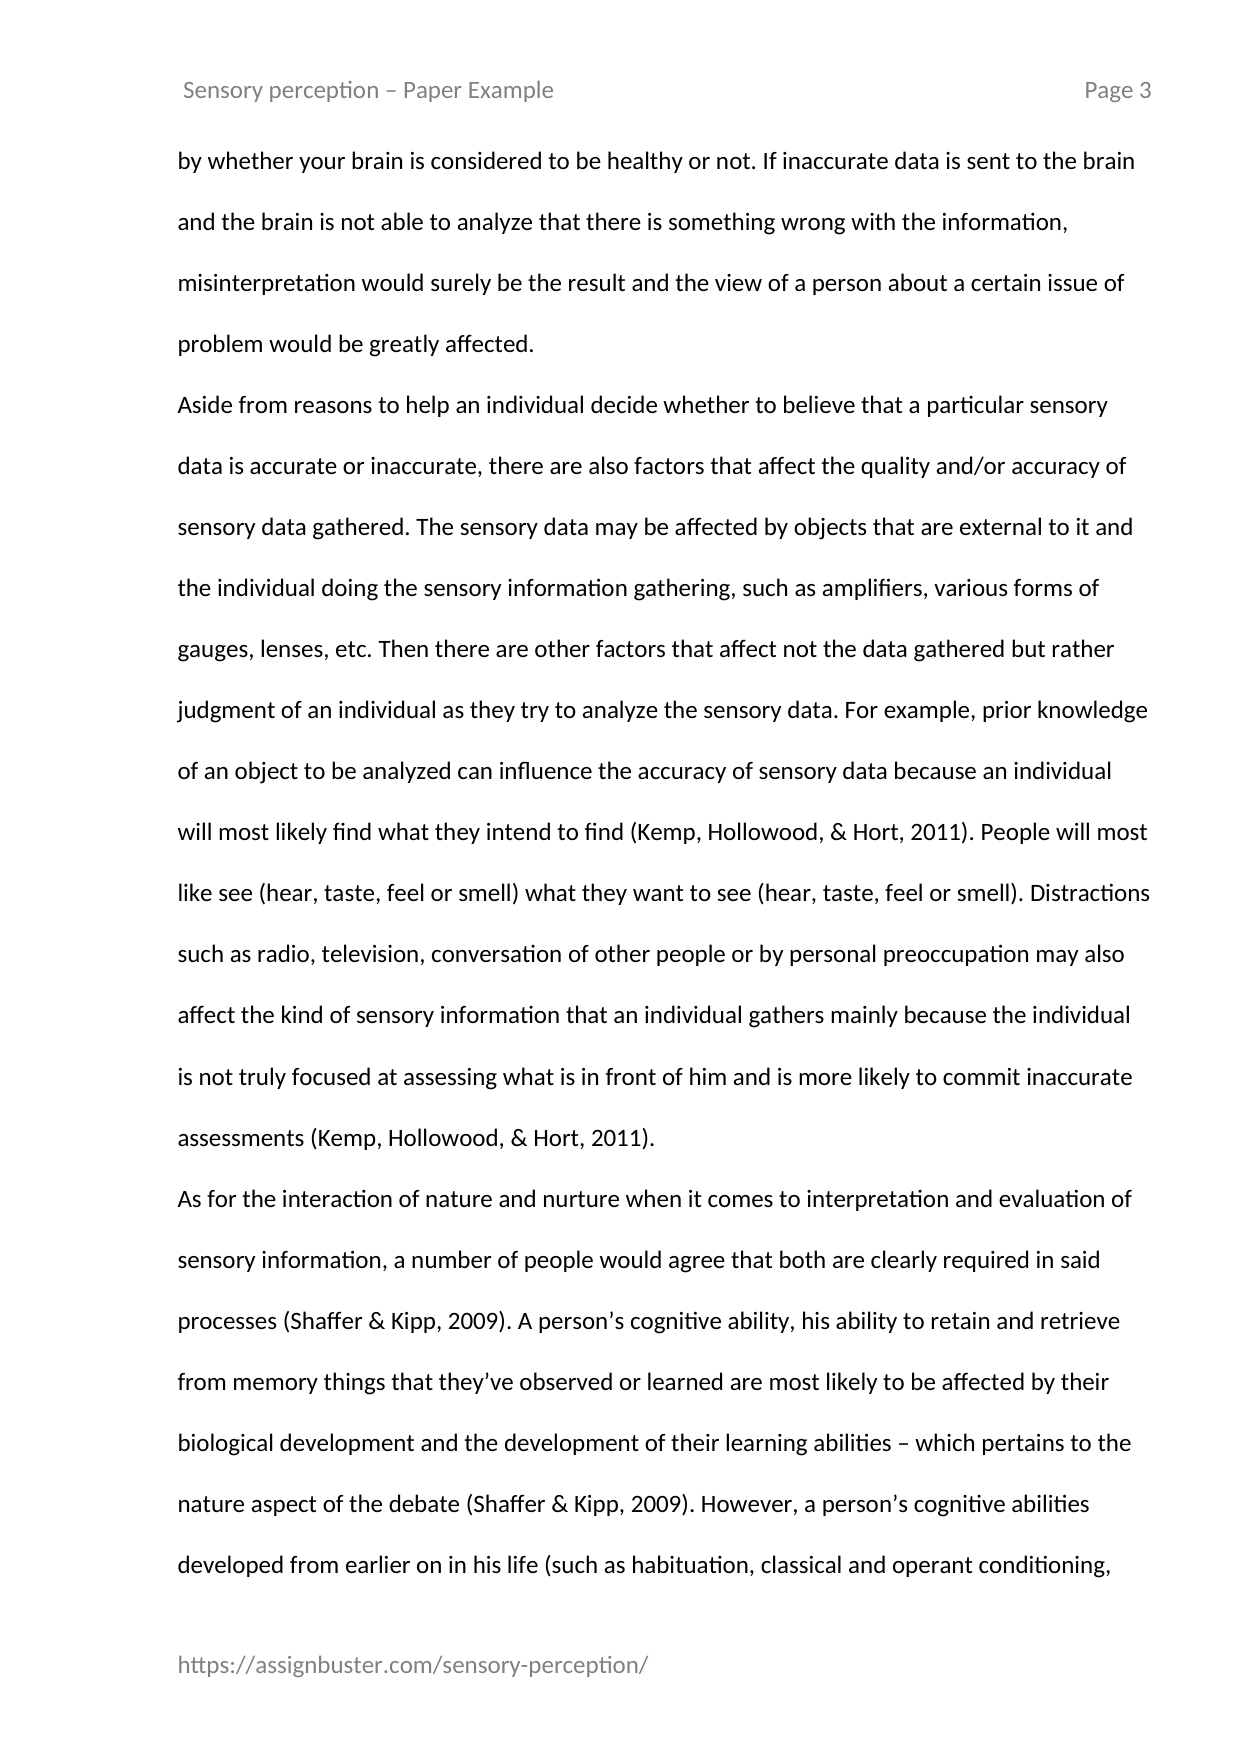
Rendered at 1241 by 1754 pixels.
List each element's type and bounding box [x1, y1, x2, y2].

text [177, 145, 1152, 1579]
